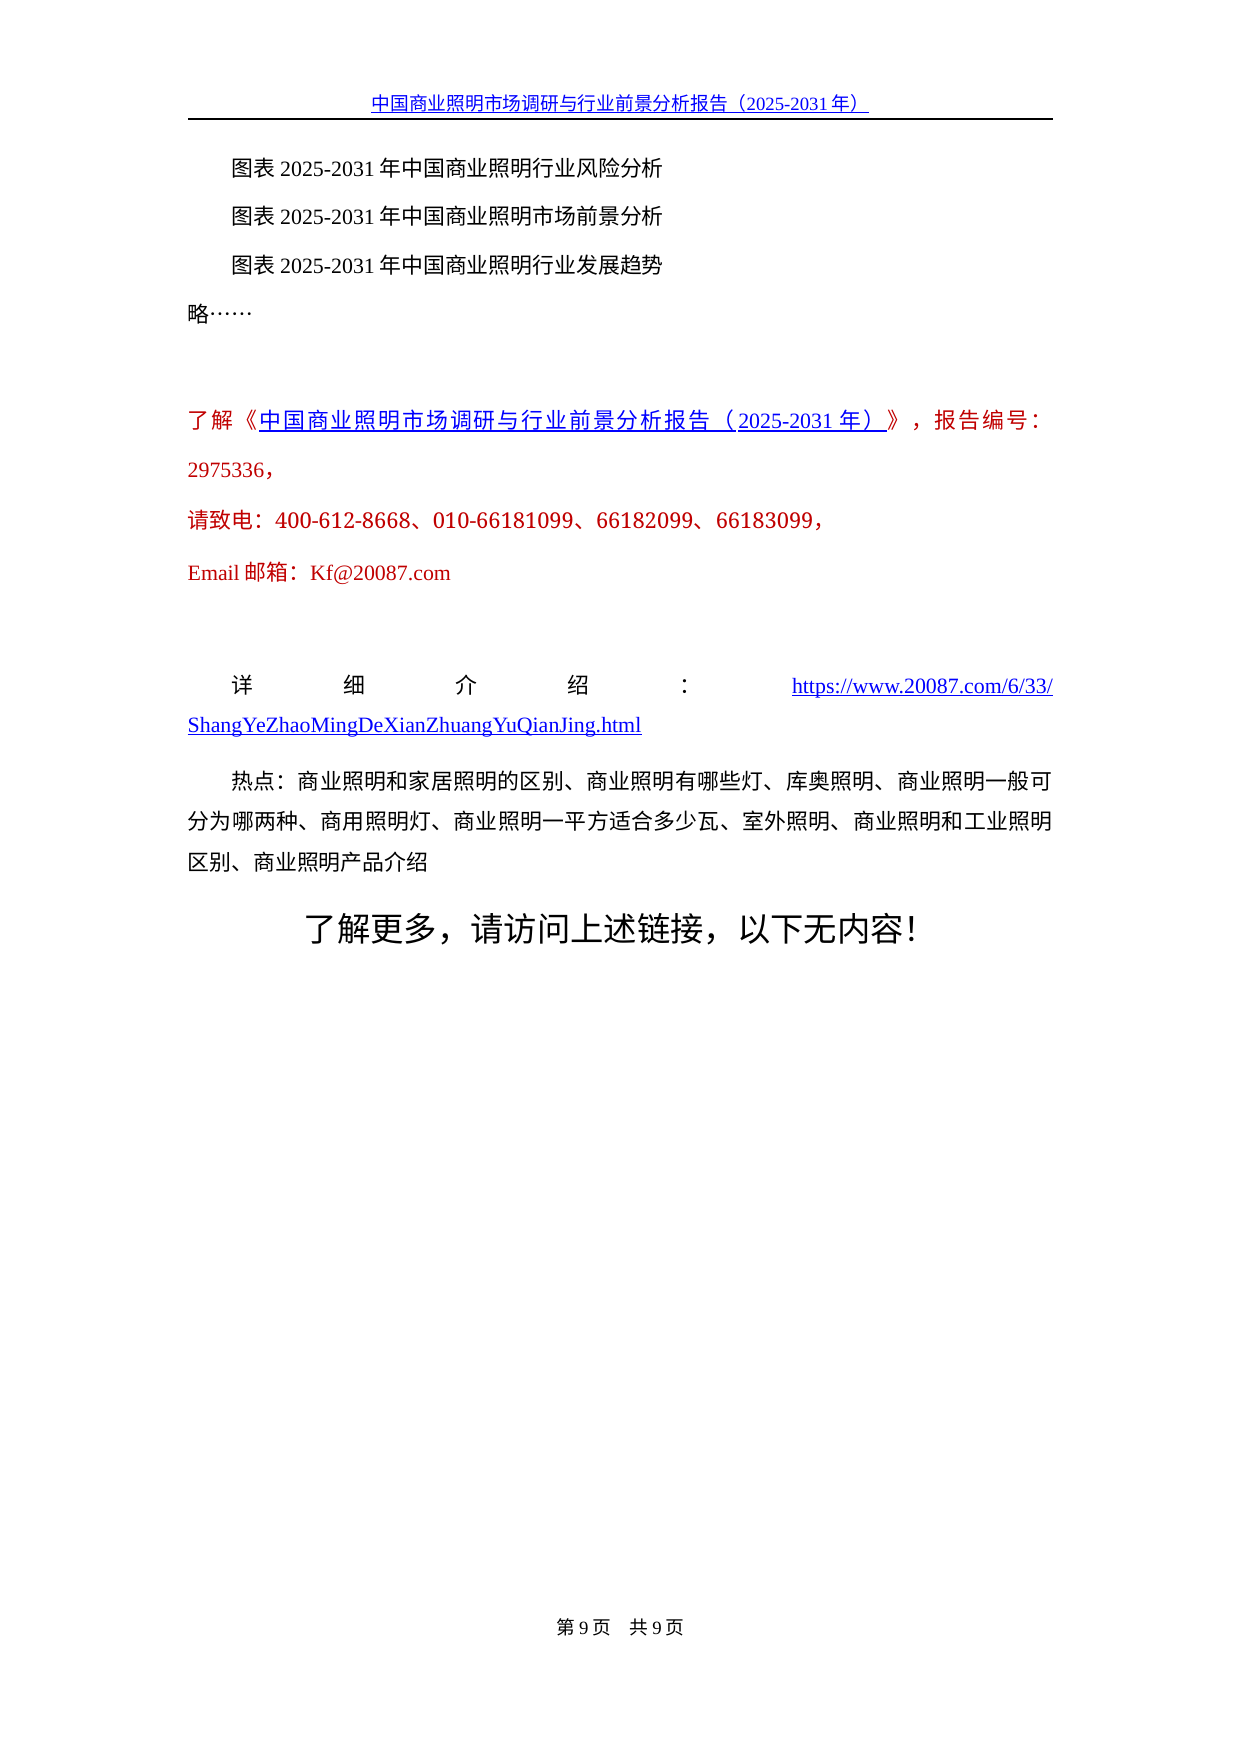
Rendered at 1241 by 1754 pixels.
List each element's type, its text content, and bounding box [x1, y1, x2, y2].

text 了解《中国商业照明市场调研与行业前景分析报告（2025-2031年）》，报告编号：2975336， [187, 403, 1053, 484]
text 详细介绍：https://www.20087.com/6/33/ShangYeZhaoMingDeXianZhuangYuQianJing.html [187, 668, 1053, 741]
text Email邮箱：Kf@20087.com [187, 555, 1053, 587]
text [187, 150, 1053, 329]
text 热点：商业照明和家居照明的区别、商业照明有哪些灯、库奥照明、商业照明一般可分为哪两种、商用照明灯、商业照明一平方适合多少瓦、室外照明、商业照明和工业照明区别、商业照明产品介绍 [187, 763, 1053, 877]
text 请致电：400-612-8668、010-66181099、66182099、66183099， [187, 503, 1053, 536]
title 了解更多，请访问上述链接，以下无内容！ [187, 894, 1053, 959]
